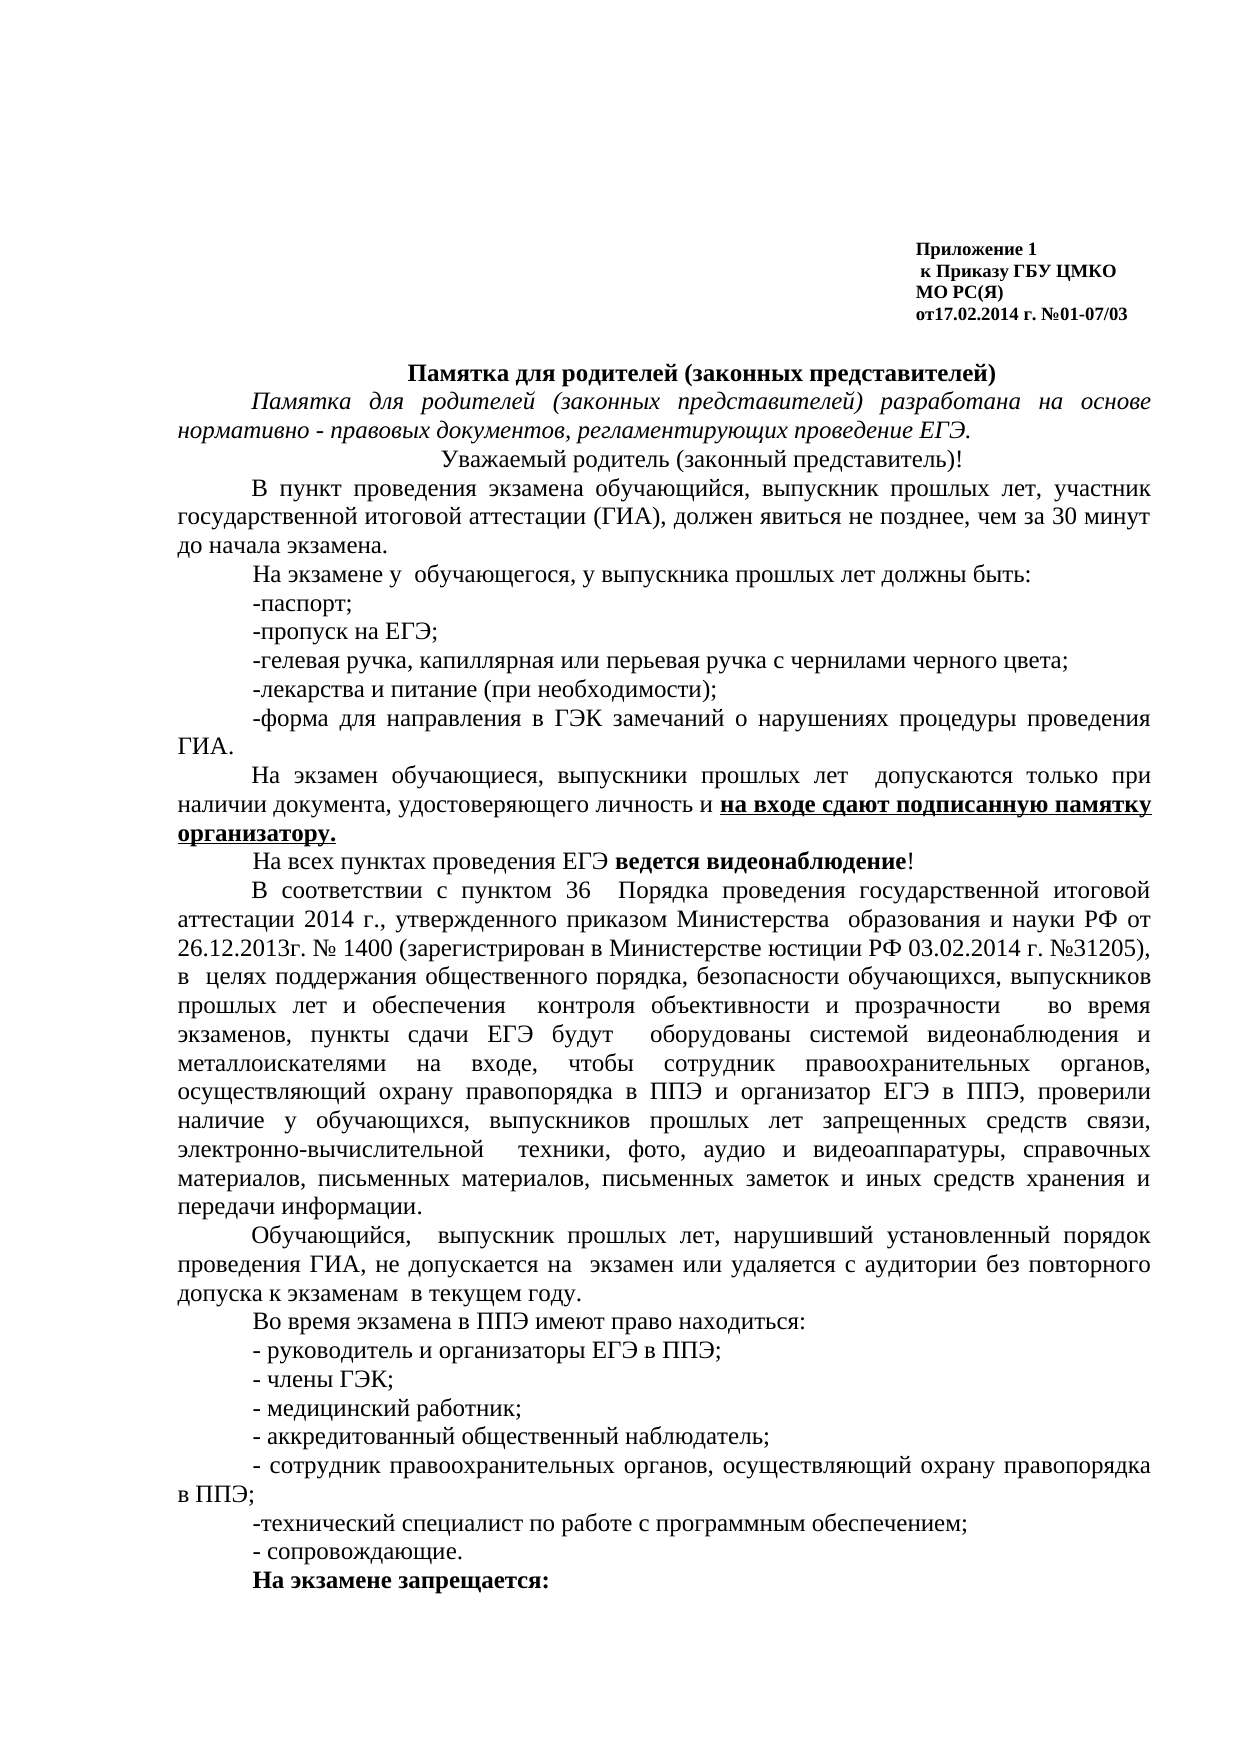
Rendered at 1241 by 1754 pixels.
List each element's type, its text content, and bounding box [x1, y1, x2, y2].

text Обучающийся, выпускник прошлых лет, нарушивший установленный порядок проведения ГИА, не допускается на экзамен или удаляется с аудитории без повторного допуска к экзаменам в текущем году. [177, 1220, 1152, 1306]
text -пропуск на ЕГЭ; [177, 616, 1152, 645]
text На всех пунктах проведения ЕГЭ ведется видеонаблюдение! [177, 846, 1152, 875]
text - члены ГЭК; [177, 1364, 1152, 1393]
list от17.02.2014 г. №01-07/03 [916, 303, 1152, 324]
text - аккредитованный общественный наблюдатель; [177, 1421, 1152, 1450]
text -гелевая ручка, капиллярная или перьевая ручка с чернилами черного цвета; [177, 645, 1152, 674]
text - медицинский работник; [177, 1393, 1152, 1421]
list Приложение 1 [916, 238, 1152, 259]
text -паспорт; [177, 588, 1152, 616]
text - сотрудник правоохранительных органов, осуществляющий охрану правопорядка в ППЭ; [177, 1450, 1152, 1508]
text Памятка для родителей (законных представителей) [177, 358, 1152, 386]
text -технический специалист по работе с программным обеспечением; [177, 1508, 1152, 1536]
text На экзамен обучающиеся, выпускники прошлых лет допускаются только при наличии документа, удостоверяющего личность и на входе сдают подписанную памятку организатору. [177, 760, 1152, 846]
text Памятка для родителей (законных представителей) разработана на основе нормативно - правовых документов, регламентирующих проведение ЕГЭ. [177, 386, 1152, 444]
text Во время экзамена в ППЭ имеют право находиться: [177, 1306, 1152, 1335]
text В соответствии с пунктом 36 Порядка проведения государственной итоговой аттестации 2014 г., утвержденного приказом Министерства образования и науки РФ от 26.12.2013г. № 1400 (зарегистрирован в Министерстве юстиции РФ 03.02.2014 г. №31205), в целях поддержания общественного порядка, безопасности обучающихся, выпускников прошлых лет и обеспечения контроля объективности и прозрачности во время экзаменов, пункты сдачи ЕГЭ будут оборудованы системой видеонаблюдения и металлоискателями на входе, чтобы сотрудник правоохранительных органов, осуществляющий охрану правопорядка в ППЭ и организатор ЕГЭ в ППЭ, проверили наличие у обучающихся, выпускников прошлых лет запрещенных средств связи, электронно-вычислительной техники, фото, аудио и видеоаппаратуры, справочных материалов, письменных материалов, письменных заметок и иных средств хранения и передачи информации. [177, 875, 1152, 1220]
text В пункт проведения экзамена обучающийся, выпускник прошлых лет, участник государственной итоговой аттестации (ГИА), должен явиться не позднее, чем за 30 минут до начала экзамена. [177, 473, 1152, 559]
text Уважаемый родитель (законный представитель)! [177, 444, 1152, 473]
text - руководитель и организаторы ЕГЭ в ППЭ; [177, 1335, 1152, 1364]
text На экзамене у обучающегося, у выпускника прошлых лет должны быть: [177, 559, 1152, 588]
text - сопровождающие. [177, 1536, 1152, 1565]
text -лекарства и питание (при необходимости); [177, 674, 1152, 703]
text -форма для направления в ГЭК замечаний о нарушениях процедуры проведения ГИА. [177, 703, 1152, 760]
text На экзамене запрещается: [177, 1565, 1152, 1594]
list к Приказу ГБУ ЦМКО МО РС(Я) [916, 259, 1152, 303]
